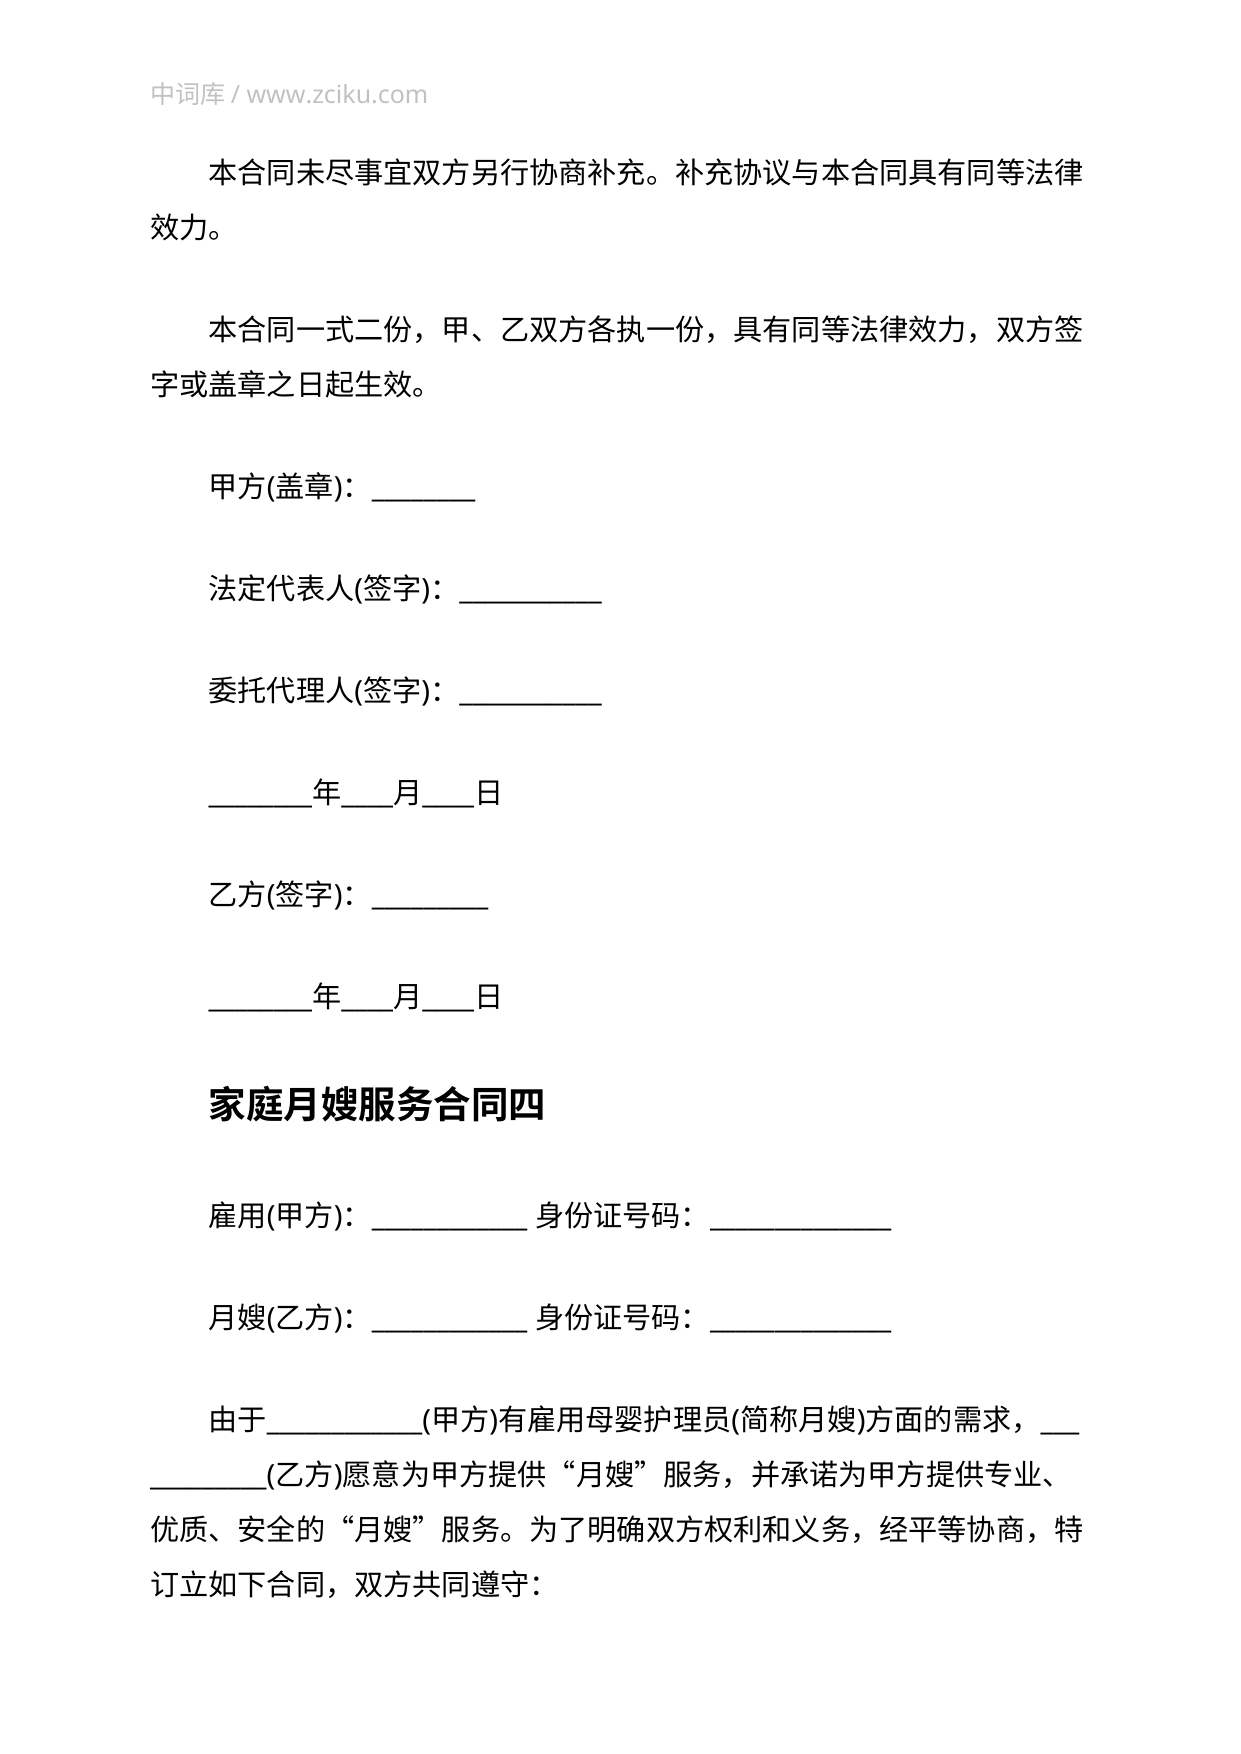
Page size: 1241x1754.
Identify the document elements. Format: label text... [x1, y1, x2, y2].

text 乙方(签字)：_________ [150, 871, 1090, 914]
text 本合同一式二份，甲、乙双方各执一份，具有同等法律效力，双方签字或盖章之日起生效。 [150, 307, 1090, 404]
text 月嫂(乙方)：____________ 身份证号码：______________ [150, 1294, 1090, 1337]
text ________年____月____日 [150, 973, 1090, 1016]
text ________年____月____日 [150, 769, 1090, 812]
text 甲方(盖章)：________ [150, 463, 1090, 506]
text 法定代表人(签字)：___________ [150, 565, 1090, 608]
text 由于____________(甲方)有雇用母婴护理员(简称月嫂)方面的需求，____________(乙方)愿意为甲方提供“月嫂”服务，并承诺为甲方提供专业、优质、安全的“月嫂”服务。为了明确双方权利和义务，经平等协商，特订立如下合同，双方共同遵守： [150, 1397, 1090, 1604]
text 委托代理人(签字)：___________ [150, 667, 1090, 710]
text 本合同未尽事宜双方另行协商补充。补充协议与本合同具有同等法律效力。 [150, 150, 1090, 247]
text 雇用(甲方)：____________ 身份证号码：______________ [150, 1193, 1090, 1235]
text 家庭月嫂服务合同四 [150, 1075, 1090, 1129]
